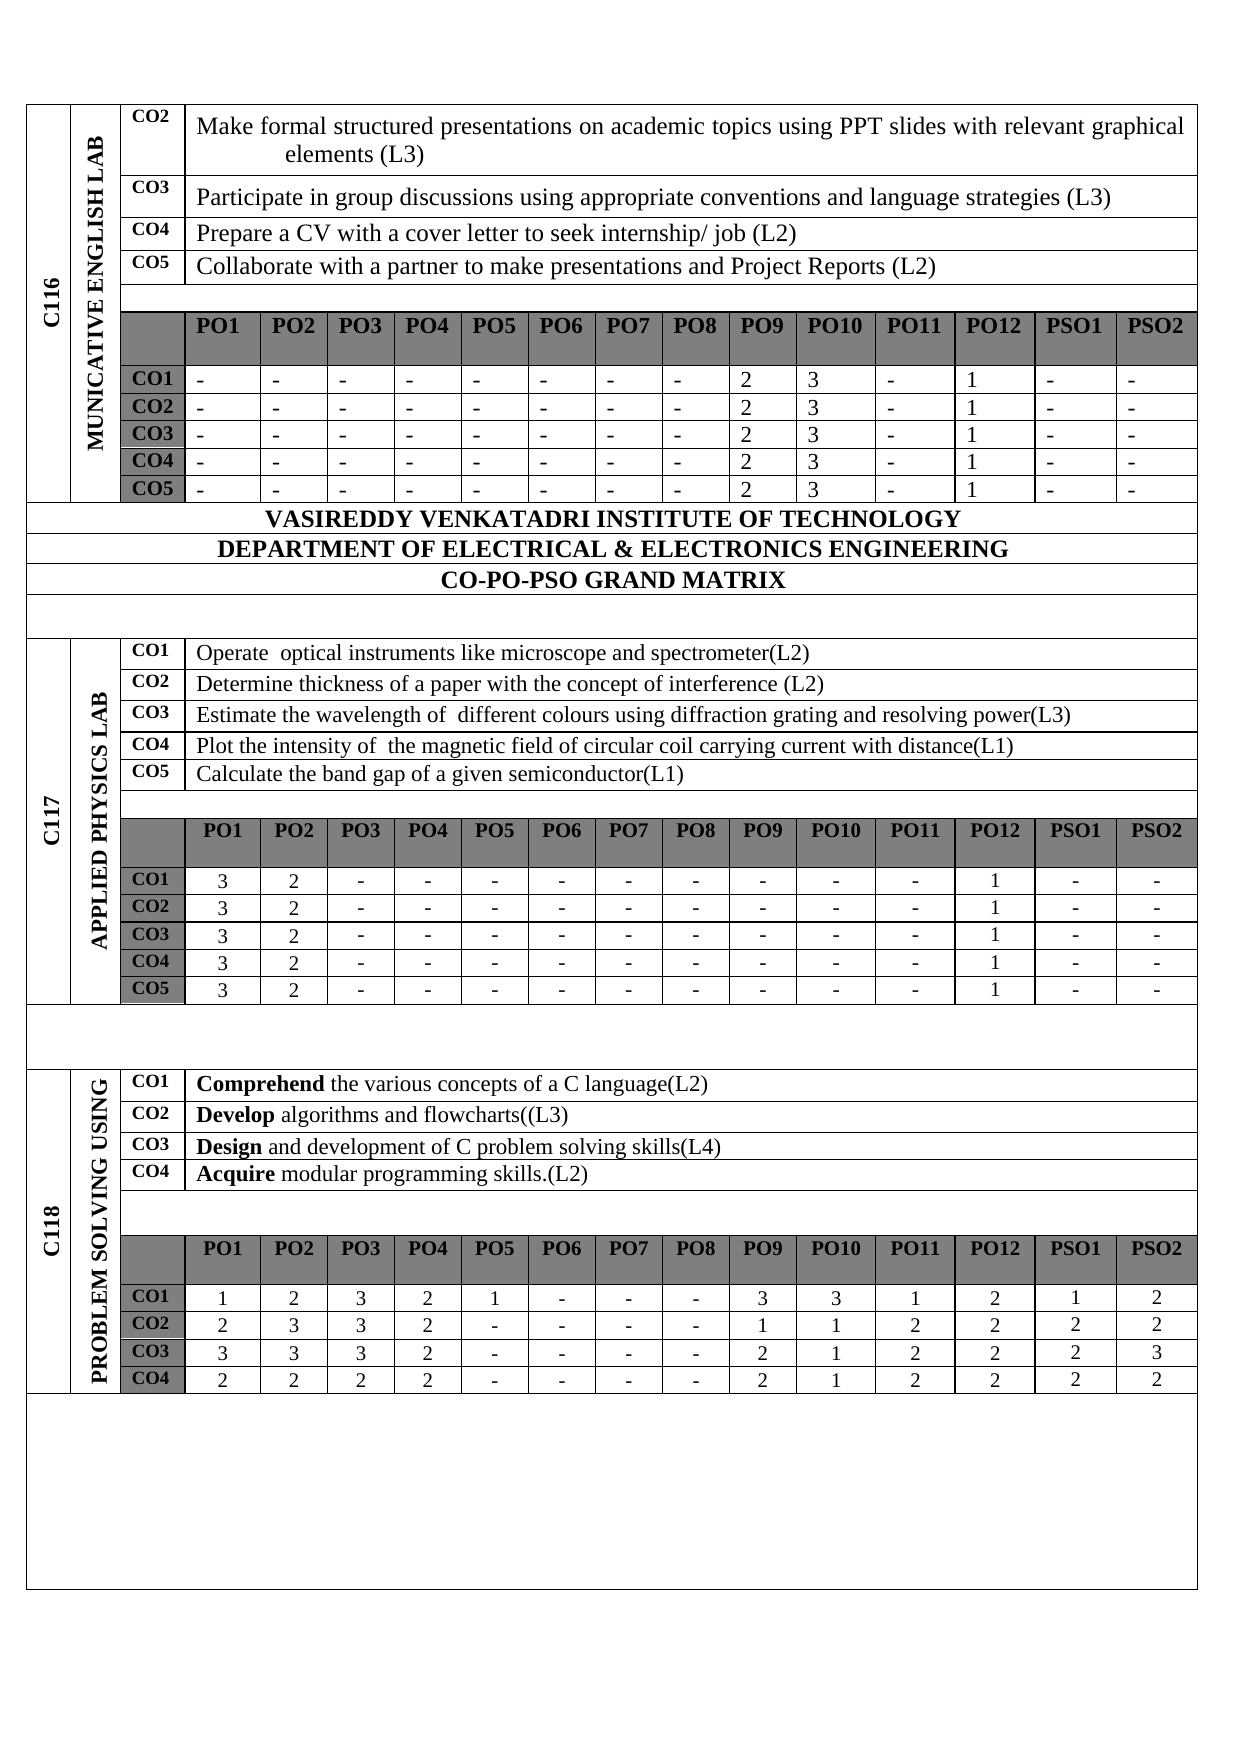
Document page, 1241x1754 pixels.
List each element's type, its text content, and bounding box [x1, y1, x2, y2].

table_cell - [529, 421, 595, 447]
table_cell - [328, 366, 394, 393]
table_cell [71, 105, 120, 502]
table_cell - [596, 1312, 662, 1338]
table_cell 2 [261, 1367, 327, 1393]
table_cell Determine thickness of a paper with the concept of interference (L2) [186, 670, 1197, 700]
table_cell - [797, 895, 875, 921]
table_cell - [730, 977, 796, 1003]
table_cell - [462, 895, 528, 921]
table_cell - [462, 421, 528, 447]
table_cell APPLIED PHYSICS LAB [71, 639, 120, 1003]
table_cell [121, 791, 1197, 817]
table_cell PO3 [328, 819, 394, 867]
table_cell Make formal structured presentations on academic topics using PPT slides with relevant graphical elements (L3) [186, 105, 1197, 174]
table_cell - [596, 977, 662, 1003]
table_cell 2 [1036, 1312, 1116, 1338]
table_cell - [529, 868, 595, 894]
table_cell PO5 [462, 819, 528, 867]
table_cell [121, 285, 1197, 311]
table_cell - [876, 421, 954, 447]
table_cell 3 [797, 421, 875, 447]
table_cell CO3 [121, 1340, 184, 1366]
table_cell [121, 1191, 1197, 1234]
table_cell - [1117, 421, 1197, 447]
table_cell PO4 [395, 819, 461, 867]
table_cell CO5 [121, 977, 184, 1003]
table_cell PO7 [596, 1236, 662, 1284]
table_cell 2 [395, 1367, 461, 1393]
table_cell CO2 [121, 670, 184, 700]
table_cell - [395, 868, 461, 894]
table_cell 3 [797, 449, 875, 475]
table_cell PSO2 [1117, 1236, 1197, 1284]
table_cell 3 [328, 1340, 394, 1366]
table_cell 2 [261, 868, 327, 894]
table_cell 2 [1117, 1367, 1197, 1393]
table_cell - [663, 923, 729, 949]
table_cell 2 [261, 895, 327, 921]
table_cell - [596, 394, 662, 420]
table_cell PO5 [462, 1236, 528, 1284]
table_cell 3 [797, 366, 875, 393]
table_cell - [462, 449, 528, 475]
table_cell PO8 [663, 313, 729, 365]
table_cell - [663, 1312, 729, 1338]
table_cell - [186, 394, 260, 420]
table_cell - [663, 1285, 729, 1311]
table_cell PO7 [596, 819, 662, 867]
table_cell - [328, 950, 394, 976]
table_cell - [529, 449, 595, 475]
table_cell - [186, 366, 260, 393]
table_cell 2 [956, 1312, 1034, 1338]
table_cell - [730, 868, 796, 894]
table_cell - [328, 923, 394, 949]
table_cell CO3 [121, 421, 184, 447]
table_cell 1 [956, 868, 1034, 894]
table_cell CO1 [121, 639, 184, 669]
table_cell - [876, 394, 954, 420]
table_cell Develop algorithms and flowcharts((L3) [186, 1102, 1197, 1132]
table_cell 1 [956, 421, 1034, 447]
table_cell 1 [956, 366, 1034, 393]
table_cell - [730, 923, 796, 949]
table_cell 1 [797, 1367, 875, 1393]
table_cell PO10 [797, 313, 875, 365]
table_cell - [663, 1340, 729, 1366]
table_cell - [1117, 868, 1197, 894]
table_cell C117 [27, 639, 70, 1003]
table_cell 2 [730, 421, 796, 447]
table_cell PO11 [876, 1236, 954, 1284]
table_cell - [1117, 394, 1197, 420]
table_cell CO3 [121, 1133, 184, 1159]
table_cell - [462, 950, 528, 976]
table_cell - [529, 895, 595, 921]
table_cell - [596, 923, 662, 949]
table_cell CO3 [121, 701, 184, 731]
table_cell PO8 [663, 819, 729, 867]
table_cell 1 [956, 449, 1034, 475]
table_cell Plot the intensity of the magnetic field of circular coil carrying current with distance(L1) [186, 733, 1197, 759]
table_cell 2 [730, 1340, 796, 1366]
table_cell - [186, 449, 260, 475]
table_cell PSO1 [1036, 313, 1116, 365]
table_cell PO11 [876, 819, 954, 867]
table_cell PO10 [797, 819, 875, 867]
table_cell - [261, 366, 327, 393]
table_cell DEPARTMENT OF ELECTRICAL & ELECTRONICS ENGINEERING [27, 534, 1197, 563]
table_cell Prepare a CV with a cover letter to seek internship/ job (L2) [186, 218, 1197, 250]
table_cell PO12 [956, 819, 1034, 867]
table_cell - [186, 421, 260, 447]
table_cell PSO1 [1036, 819, 1116, 867]
table_cell 2 [1117, 1312, 1197, 1338]
table_cell PO2 [261, 313, 327, 365]
table_cell 2 [261, 923, 327, 949]
table_cell PO11 [876, 313, 954, 365]
table_cell PO9 [730, 313, 796, 365]
table_cell PO12 [956, 313, 1034, 365]
table_cell - [876, 366, 954, 393]
table_cell 1 [956, 476, 1034, 502]
table_cell - [1036, 977, 1116, 1003]
table_cell - [328, 476, 394, 502]
table_cell PO7 [596, 313, 662, 365]
table_cell PO6 [529, 1236, 595, 1284]
table_cell - [395, 394, 461, 420]
table_cell CO4 [121, 1160, 184, 1190]
table_cell [121, 313, 184, 365]
table_cell Participate in group discussions using appropriate conventions and language strategies (L3) [186, 176, 1197, 217]
table_cell 3 [261, 1340, 327, 1366]
table_cell 3 [186, 923, 260, 949]
table_cell 3 [328, 1285, 394, 1311]
table_cell 3 [186, 977, 260, 1003]
table_cell Comprehend the various concepts of a C language(L2) [186, 1070, 1197, 1101]
table_cell 2 [261, 1285, 327, 1311]
table_cell - [876, 895, 954, 921]
table_cell - [395, 421, 461, 447]
table_cell 2 [876, 1312, 954, 1338]
table_cell 2 [1117, 1285, 1197, 1311]
table_cell 2 [186, 1367, 260, 1393]
table_cell 2 [730, 449, 796, 475]
table_cell - [876, 449, 954, 475]
table_cell 1 [956, 394, 1034, 420]
table_cell PO1 [186, 1236, 260, 1284]
table_cell - [462, 923, 528, 949]
table_cell - [462, 977, 528, 1003]
table_cell 3 [186, 895, 260, 921]
table_cell - [1036, 366, 1116, 393]
table_cell - [663, 394, 729, 420]
table_cell PO2 [261, 819, 327, 867]
table_cell PO4 [395, 1236, 461, 1284]
table_cell CO1 [121, 1070, 184, 1101]
table_cell 3 [730, 1285, 796, 1311]
table_cell - [876, 977, 954, 1003]
table_cell - [328, 449, 394, 475]
table_cell 3 [186, 950, 260, 976]
table_cell 2 [261, 950, 327, 976]
table_cell CO4 [121, 1367, 184, 1393]
table_cell - [395, 476, 461, 502]
table_cell - [395, 923, 461, 949]
table_cell - [596, 449, 662, 475]
table_cell Design and development of C problem solving skills(L4) [186, 1133, 1197, 1159]
table_cell CO3 [121, 176, 184, 217]
table_cell PO4 [395, 313, 461, 365]
table_cell 2 [395, 1312, 461, 1338]
table_cell 1 [956, 977, 1034, 1003]
table_cell [27, 1005, 1197, 1069]
table_cell CO1 [121, 868, 184, 894]
table_cell - [663, 868, 729, 894]
table_cell PO10 [797, 1236, 875, 1284]
table_cell - [1036, 476, 1116, 502]
table_cell - [663, 449, 729, 475]
table_cell - [1036, 394, 1116, 420]
table_cell - [730, 895, 796, 921]
table_cell CO1 [121, 1285, 184, 1311]
table_cell CO2 [121, 394, 184, 420]
table_cell 3 [797, 394, 875, 420]
table_cell - [1117, 977, 1197, 1003]
table_cell 1 [956, 895, 1034, 921]
table_cell Calculate the band gap of a given semiconductor(L1) [186, 760, 1197, 790]
table_cell - [663, 950, 729, 976]
table_cell - [462, 1340, 528, 1366]
table_cell - [529, 923, 595, 949]
table_cell 2 [956, 1367, 1034, 1393]
table_cell CO4 [121, 218, 184, 250]
table_cell PSO1 [1036, 1236, 1116, 1284]
table_cell PO6 [529, 819, 595, 867]
table_cell - [596, 950, 662, 976]
table_cell Collaborate with a partner to make presentations and Project Reports (L2) [186, 251, 1197, 284]
table_cell - [596, 1340, 662, 1366]
table_cell 1 [956, 923, 1034, 949]
table_cell 2 [1036, 1367, 1116, 1393]
table_cell - [1036, 950, 1116, 976]
table_cell - [529, 1285, 595, 1311]
table_cell CO1 [121, 366, 184, 393]
table_cell - [1036, 923, 1116, 949]
table_cell 2 [956, 1285, 1034, 1311]
table_cell - [1117, 923, 1197, 949]
table_cell - [529, 1340, 595, 1366]
table_cell 2 [395, 1340, 461, 1366]
table_cell [27, 1394, 1197, 1588]
table_cell C118 [27, 1070, 70, 1393]
table_cell - [529, 1312, 595, 1338]
table_cell C116 [27, 105, 70, 502]
table_cell - [876, 476, 954, 502]
table_cell - [462, 868, 528, 894]
table_cell 2 [730, 1367, 796, 1393]
table_cell - [261, 394, 327, 420]
table_cell - [395, 950, 461, 976]
table_cell - [328, 421, 394, 447]
table_cell [121, 819, 184, 867]
table_cell - [462, 366, 528, 393]
table_cell [121, 1236, 184, 1284]
table_cell - [596, 421, 662, 447]
table_cell - [663, 1367, 729, 1393]
table_cell PSO2 [1117, 819, 1197, 867]
table_cell - [261, 449, 327, 475]
table_cell CO4 [121, 449, 184, 475]
table_cell - [261, 476, 327, 502]
table_cell 1 [797, 1312, 875, 1338]
table_cell 2 [261, 977, 327, 1003]
table_cell - [876, 868, 954, 894]
table_cell - [596, 476, 662, 502]
table_cell - [328, 895, 394, 921]
table_cell - [462, 1312, 528, 1338]
table_cell 2 [876, 1367, 954, 1393]
table_cell - [395, 977, 461, 1003]
table_cell - [797, 950, 875, 976]
table_cell PO9 [730, 1236, 796, 1284]
table_cell 1 [730, 1312, 796, 1338]
table_cell - [1036, 895, 1116, 921]
table_cell PO5 [462, 313, 528, 365]
table_cell CO4 [121, 950, 184, 976]
table_cell 3 [186, 868, 260, 894]
table_cell PSO2 [1117, 313, 1197, 365]
table_cell VASIREDDY VENKATADRI INSTITUTE OF TECHNOLOGY [27, 503, 1197, 533]
table_cell 3 [797, 1285, 875, 1311]
table_cell - [1117, 476, 1197, 502]
table_cell 2 [186, 1312, 260, 1338]
table_cell 3 [797, 476, 875, 502]
table_cell - [663, 421, 729, 447]
table_cell CO4 [121, 733, 184, 759]
table_cell - [1036, 421, 1116, 447]
table_cell 3 [261, 1312, 327, 1338]
table_cell PO3 [328, 1236, 394, 1284]
table_cell 2 [730, 476, 796, 502]
table_cell PO1 [186, 819, 260, 867]
table_cell PO9 [730, 819, 796, 867]
table_cell - [596, 1285, 662, 1311]
table_cell - [663, 895, 729, 921]
table_cell - [186, 476, 260, 502]
table_cell 1 [956, 950, 1034, 976]
table_cell CO5 [121, 760, 184, 790]
table_cell - [529, 977, 595, 1003]
table_cell CO3 [121, 923, 184, 949]
table_cell 1 [462, 1285, 528, 1311]
table_cell 2 [328, 1367, 394, 1393]
table_cell 1 [797, 1340, 875, 1366]
table_cell 2 [956, 1340, 1034, 1366]
table_cell 2 [1036, 1340, 1116, 1366]
table_cell - [596, 366, 662, 393]
table_cell - [529, 394, 595, 420]
table_cell Acquire modular programming skills.(L2) [186, 1160, 1197, 1190]
table_cell CO2 [121, 1102, 184, 1132]
table_cell - [596, 895, 662, 921]
table_cell - [1036, 449, 1116, 475]
table_cell - [797, 923, 875, 949]
table_cell - [328, 394, 394, 420]
table_cell - [596, 868, 662, 894]
table_cell Operate optical instruments like microscope and spectrometer(L2) [186, 639, 1197, 669]
table_cell - [876, 923, 954, 949]
table_cell - [529, 476, 595, 502]
table_cell - [261, 421, 327, 447]
table_cell 1 [1036, 1285, 1116, 1311]
table_cell - [1117, 895, 1197, 921]
table_cell - [663, 476, 729, 502]
table_cell - [730, 950, 796, 976]
table_cell - [462, 476, 528, 502]
table_cell - [328, 977, 394, 1003]
table_cell - [529, 366, 595, 393]
table_cell Estimate the wavelength of different colours using diffraction grating and resolving power(L3) [186, 701, 1197, 731]
table_cell CO2 [121, 1312, 184, 1338]
table_cell - [1117, 449, 1197, 475]
table_cell - [1117, 950, 1197, 976]
table_cell - [663, 977, 729, 1003]
table_cell PO3 [328, 313, 394, 365]
table_cell PROBLEM SOLVING USING C LAB [71, 1070, 120, 1393]
table_cell - [797, 868, 875, 894]
table_cell - [328, 868, 394, 894]
table_cell - [395, 366, 461, 393]
table_cell PO8 [663, 1236, 729, 1284]
table_cell CO2 [121, 895, 184, 921]
table_cell - [462, 1367, 528, 1393]
table_cell - [395, 449, 461, 475]
table_cell 2 [876, 1340, 954, 1366]
table_cell - [1117, 366, 1197, 393]
table_cell 1 [186, 1285, 260, 1311]
table_cell CO2 [121, 105, 184, 174]
table_cell PO12 [956, 1236, 1034, 1284]
table_cell 1 [876, 1285, 954, 1311]
table_cell PO6 [529, 313, 595, 365]
table_cell CO-PO-PSO GRAND MATRIX [27, 564, 1197, 593]
table_cell PO2 [261, 1236, 327, 1284]
table_cell CO5 [121, 476, 184, 502]
table_cell - [663, 366, 729, 393]
table_cell - [596, 1367, 662, 1393]
table_cell 2 [395, 1285, 461, 1311]
table_cell - [529, 1367, 595, 1393]
table_cell - [797, 977, 875, 1003]
table_cell CO5 [121, 251, 184, 284]
table_cell - [876, 950, 954, 976]
table_cell - [395, 895, 461, 921]
table_cell 3 [328, 1312, 394, 1338]
table_cell - [1036, 868, 1116, 894]
table_cell - [462, 394, 528, 420]
table_cell 3 [1117, 1340, 1197, 1366]
table_cell 2 [730, 394, 796, 420]
table_cell [27, 595, 1197, 638]
table_cell PO1 [186, 313, 260, 365]
table_cell - [529, 950, 595, 976]
table_cell 2 [730, 366, 796, 393]
table_cell 3 [186, 1340, 260, 1366]
